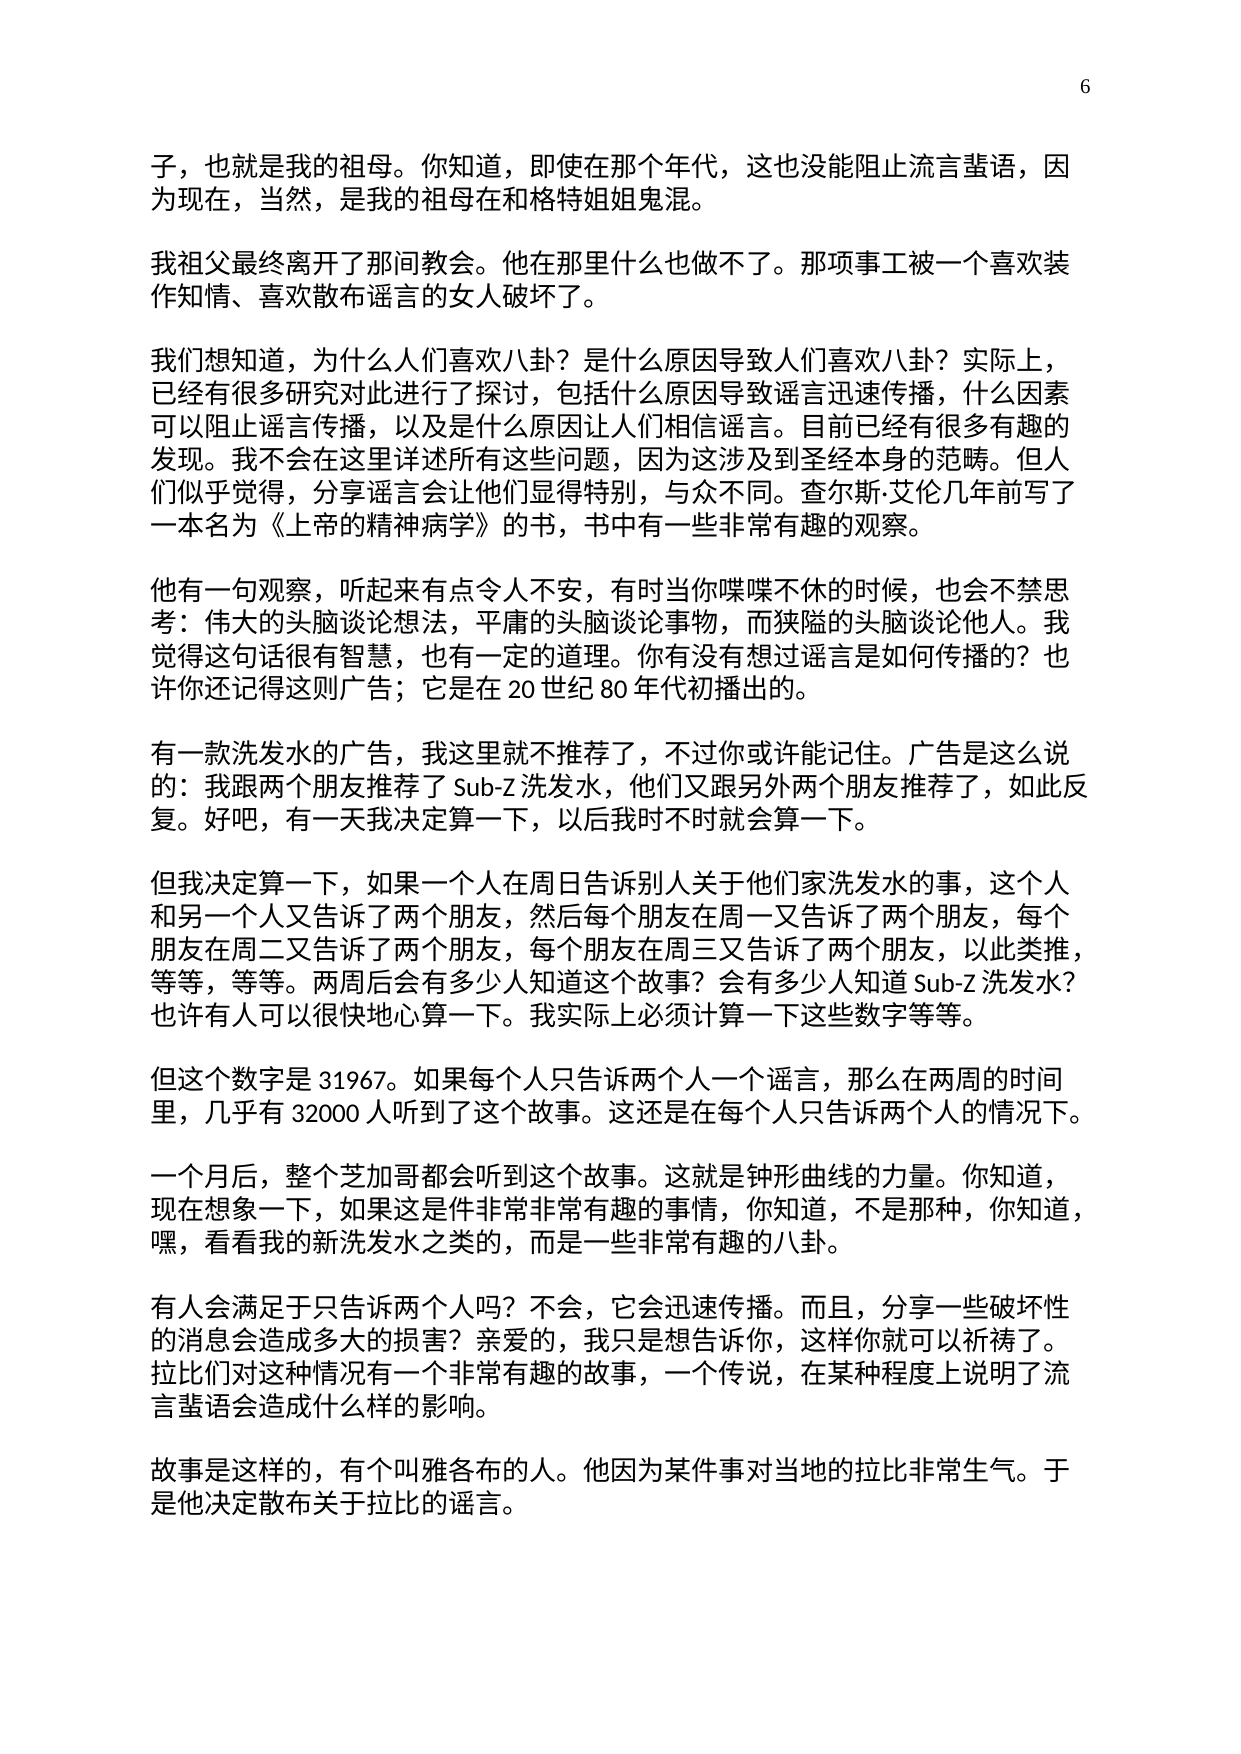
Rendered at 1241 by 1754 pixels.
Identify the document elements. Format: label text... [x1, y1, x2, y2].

text 我们想知道，为什么人们喜欢八卦？是什么原因导致人们喜欢八卦？实际上，已经有很多研究对此进行了探讨，包括什么原因导致谣言迅速传播，什么因素可以阻止谣言传播，以及是什么原因让人们相信谣言。目前已经有很多有趣的发现。我不会在这里详述所有这些问题，因为这涉及到圣经本身的范畴。但人们似乎觉得，分享谣言会让他们显得特别，与众不同。查尔斯·艾伦几年前写了一本名为《上帝的精神病学》的书，书中有一些非常有趣的观察。 [150, 344, 1090, 542]
text 但我决定算一下，如果一个人在周日告诉别人关于他们家洗发水的事，这个人和另一个人又告诉了两个朋友，然后每个朋友在周一又告诉了两个朋友，每个朋友在周二又告诉了两个朋友，每个朋友在周三又告诉了两个朋友，以此类推，等等，等等。两周后会有多少人知道这个故事？会有多少人知道Sub-Z洗发水？也许有人可以很快地心算一下。我实际上必须计算一下这些数字等等。 [150, 867, 1090, 1032]
text 故事是这样的，有个叫雅各布的人。他因为某件事对当地的拉比非常生气。于是他决定散布关于拉比的谣言。 [150, 1454, 1090, 1520]
text 他有一句观察，听起来有点令人不安，有时当你喋喋不休的时候，也会不禁思考：伟大的头脑谈论想法，平庸的头脑谈论事物，而狭隘的头脑谈论他人。我觉得这句话很有智慧，也有一定的道理。你有没有想过谣言是如何传播的？也许你还记得这则广告；它是在20世纪80年代初播出的。 [150, 574, 1090, 706]
text 有一款洗发水的广告，我这里就不推荐了，不过你或许能记住。广告是这么说的：我跟两个朋友推荐了Sub-Z洗发水，他们又跟另外两个朋友推荐了，如此反复。好吧，有一天我决定算一下，以后我时不时就会算一下。 [150, 737, 1090, 836]
text 有人会满足于只告诉两个人吗？不会，它会迅速传播。而且，分享一些破坏性的消息会造成多大的损害？亲爱的，我只是想告诉你，这样你就可以祈祷了。拉比们对这种情况有一个非常有趣的故事，一个传说，在某种程度上说明了流言蜚语会造成什么样的影响。 [150, 1291, 1090, 1423]
text 但这个数字是31967。如果每个人只告诉两个人一个谣言，那么在两周的时间里，几乎有32000人听到了这个故事。这还是在每个人只告诉两个人的情况下。 [150, 1063, 1090, 1129]
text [150, 150, 1090, 216]
text 一个月后，整个芝加哥都会听到这个故事。这就是钟形曲线的力量。你知道，现在想象一下，如果这是件非常非常有趣的事情，你知道，不是那种，你知道，嘿，看看我的新洗发水之类的，而是一些非常有趣的八卦。 [150, 1161, 1090, 1259]
text 我祖父最终离开了那间教会。他在那里什么也做不了。那项事工被一个喜欢装作知情、喜欢散布谣言的女人破坏了。 [150, 247, 1090, 313]
